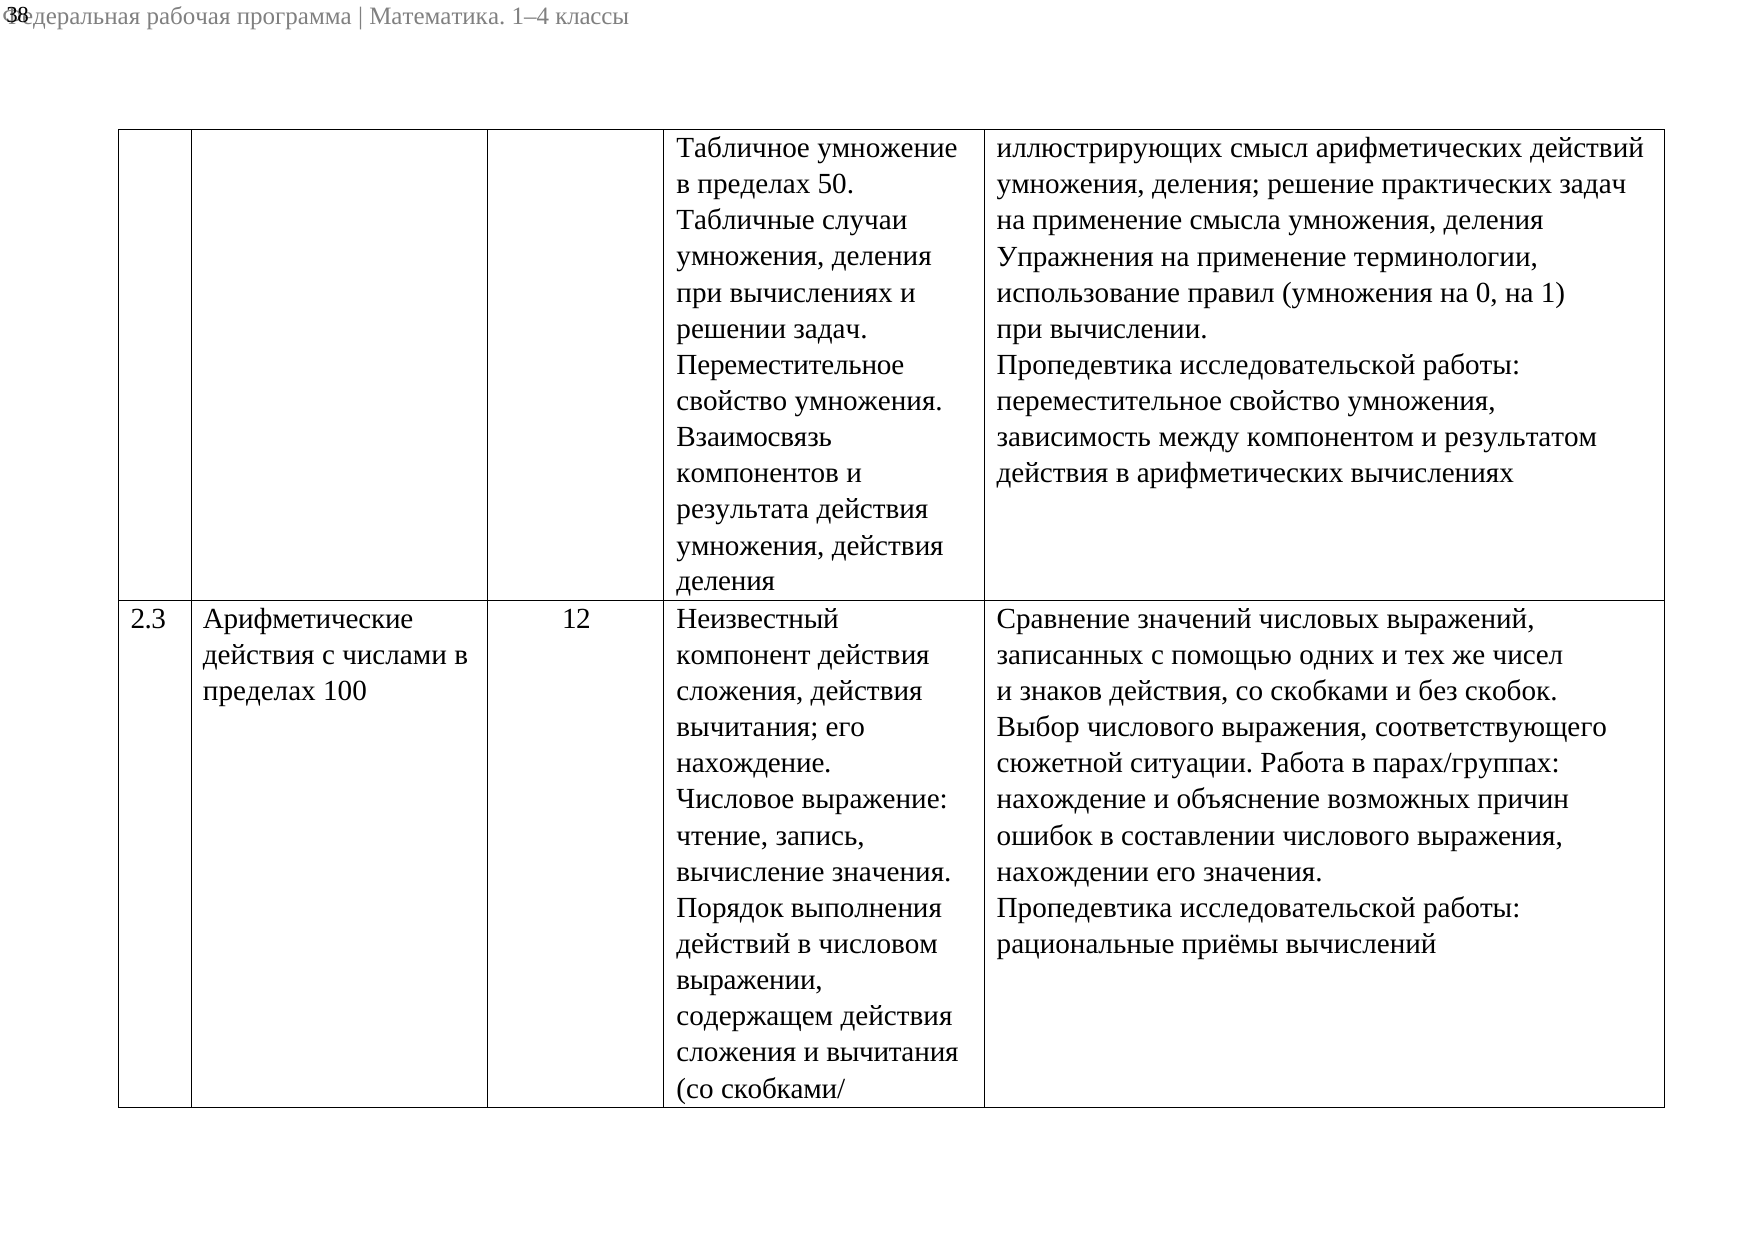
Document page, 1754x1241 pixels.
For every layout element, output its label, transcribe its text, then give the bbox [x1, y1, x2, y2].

table_cell Сравнение значений числовых выражений, записанных с помощью одних и тех же чисел и знаков действия, со скобками и без скобок. Выбор числового выражения, соответствующего сюжетной ситуации. Работа в парах/группах: нахождение и объяснение возможных причин ошибок в составлении числового выражения, нахождении его значения. Пропедевтика исследовательской работы: рациональные приёмы вычислений [985, 601, 1664, 1107]
table_cell Арифметические действия с числами в пределах 100 [192, 601, 487, 1107]
table_header [119, 130, 191, 600]
table_header [488, 130, 663, 600]
table_header Табличное умножение в пределах 50. Табличные случаи умножения, деления при вычислениях и решении задач. Переместительное свойство умножения. Взаимосвязь компонентов и результата действия умножения, действия деления [664, 130, 984, 600]
table_cell 12 [488, 601, 663, 1107]
table_header [192, 130, 487, 600]
table_cell 2.3 [119, 601, 191, 1107]
table_header иллюстрирующих смысл арифметических действий умножения, деления; решение практических задач на применение смысла умножения, деления Упражнения на применение терминологии, использование правил (умножения на 0, на 1) при вычислении. Пропедевтика исследовательской работы: переместительное свойство умножения, зависимость между компонентом и результатом действия в арифметических вычислениях [985, 130, 1664, 600]
table_cell Неизвестный компонент действия сложения, действия вычитания; его нахождение. Числовое выражение: чтение, запись, вычисление значения. Порядок выполнения действий в числовом выражении, содержащем действия сложения и вычитания (со скобками/ [664, 601, 984, 1107]
